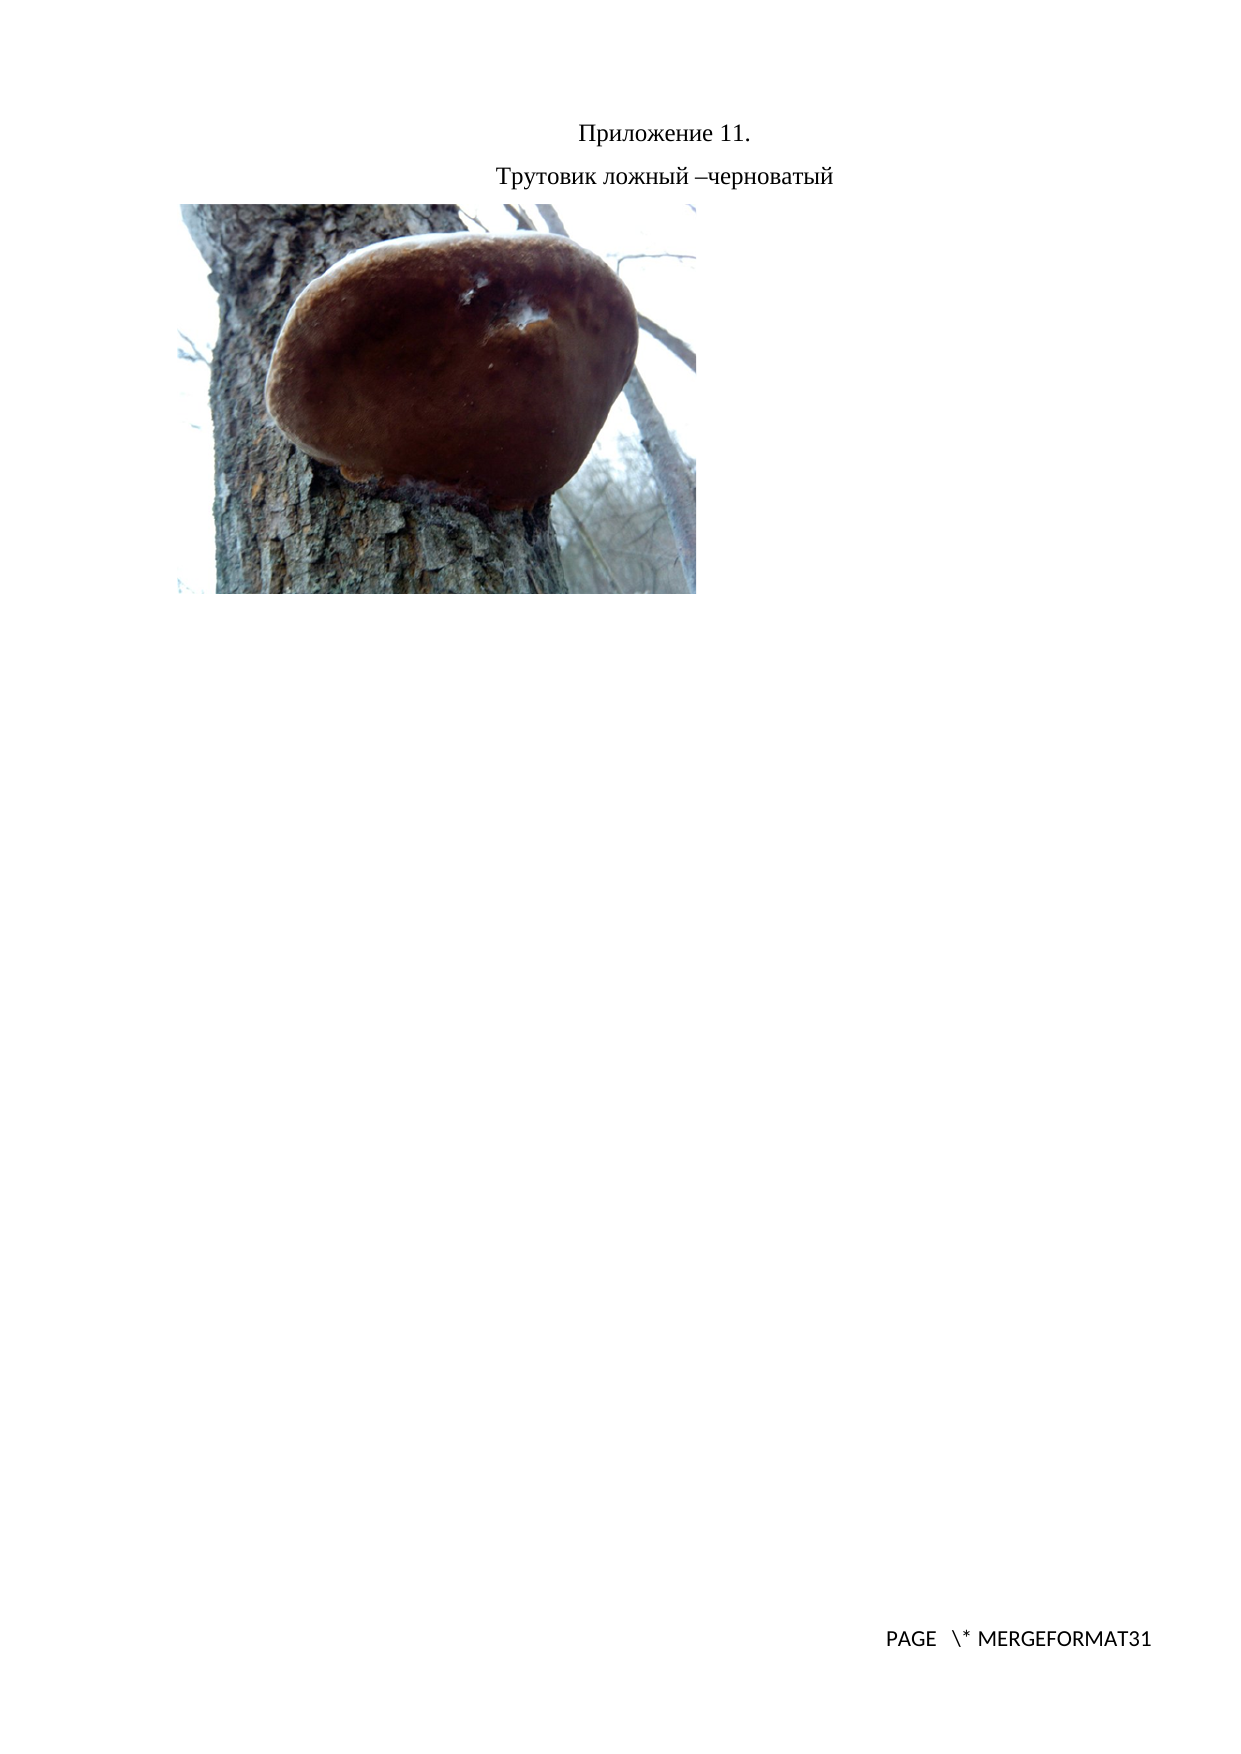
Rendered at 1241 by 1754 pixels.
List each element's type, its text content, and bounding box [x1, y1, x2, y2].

text Приложение 11. [177, 118, 1152, 147]
picture [177, 204, 697, 594]
text Трутовик ложный –черноватый [177, 161, 1152, 190]
